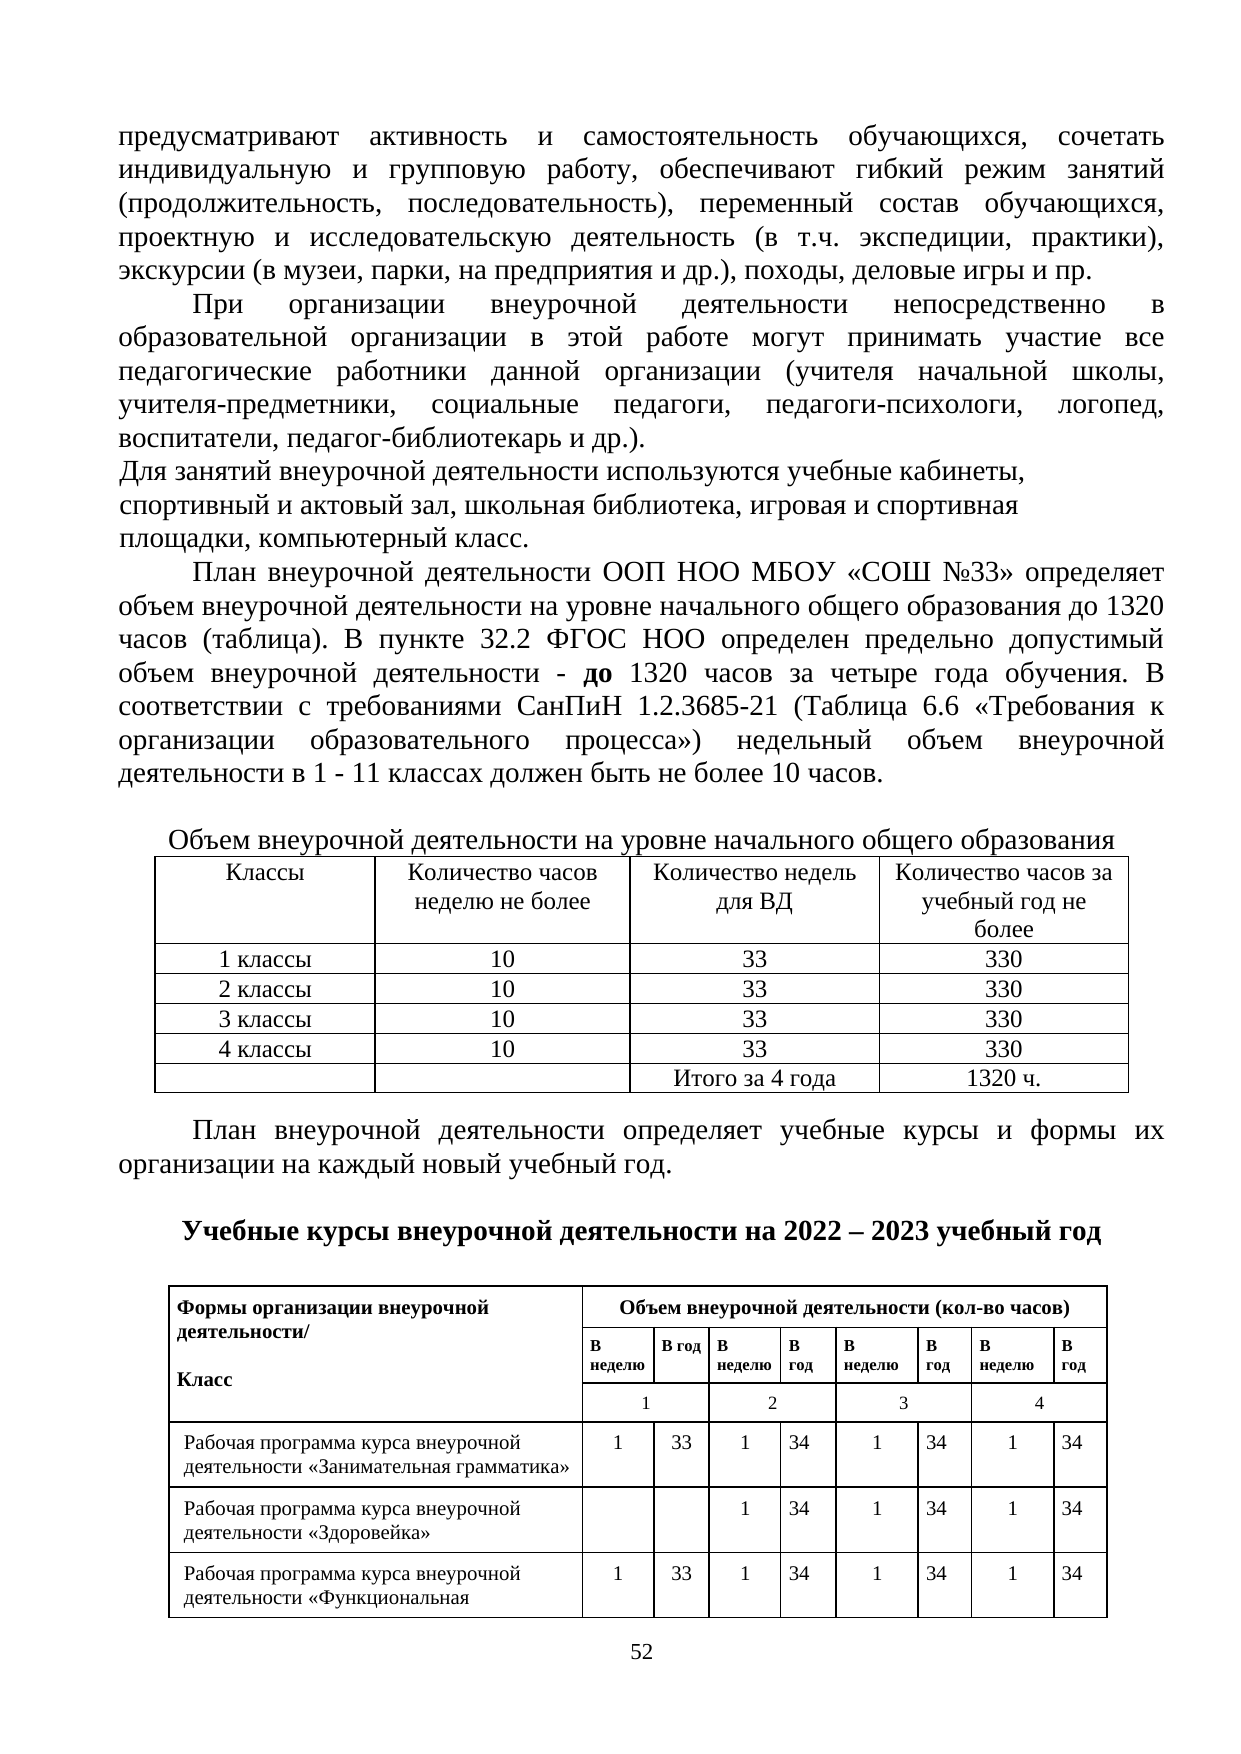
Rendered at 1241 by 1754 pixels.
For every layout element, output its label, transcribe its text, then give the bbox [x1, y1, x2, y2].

table_header Объем внеурочной деятельности (кол-во часов) [583, 1287, 1106, 1327]
table_cell 1 [837, 1553, 917, 1617]
text Объем внеурочной деятельности на уровне начального общего образования [118, 822, 1165, 856]
table_cell 1 [972, 1423, 1053, 1486]
table_cell 4 [972, 1384, 1106, 1421]
table_cell 34 [1055, 1553, 1106, 1617]
table_cell 33 [631, 1004, 879, 1033]
table_cell 1 [710, 1553, 780, 1617]
table_cell В год [919, 1328, 971, 1382]
table_cell 1 [583, 1423, 653, 1486]
text При организации внеурочной деятельности непосредственно в образовательной организации в этой работе могут принимать участие все педагогические работники данной организации (учителя начальной школы, учителя-предметники, социальные педагоги, педагоги-психологи, логопед, воспитатели, педагог-библиотекарь и др.). [118, 286, 1165, 453]
table_cell 2 [710, 1384, 835, 1421]
table_header Классы [156, 857, 374, 943]
table_header Формы организации внеурочной деятельности/ Класс [170, 1287, 582, 1421]
table_cell В год [1055, 1328, 1106, 1382]
table_cell 330 [880, 974, 1128, 1003]
table_cell 1 [710, 1423, 780, 1486]
table_cell В неделю [710, 1328, 780, 1382]
table_cell 3 [837, 1384, 971, 1421]
table_cell 33 [631, 1034, 879, 1062]
table_cell В год [655, 1328, 708, 1382]
table_cell 34 [1055, 1423, 1106, 1486]
table_cell 34 [1055, 1488, 1106, 1552]
table_cell [376, 1064, 629, 1092]
table_cell 33 [631, 944, 879, 973]
table_cell В неделю [583, 1328, 653, 1382]
table_cell 1 классы [156, 944, 374, 973]
text План внеурочной деятельности ООП НОО МБОУ «СОШ №33» определяет объем внеурочной деятельности на уровне начального общего образования до 1320 часов (таблица). В пункте 32.2 ФГОС НОО определен предельно допустимый объем внеурочной деятельности - до 1320 часов за четыре года обучения. В соответствии с требованиями СанПиН 1.2.3685-21 (Таблица 6.6 «Требования к организации образовательного процесса») недельный объем внеурочной деятельности в 1 - 11 классах должен быть не более 10 часов. [118, 554, 1165, 789]
table_cell 1 [837, 1488, 917, 1552]
table_cell 1 [583, 1553, 653, 1617]
table_cell 33 [655, 1423, 708, 1486]
table_cell 34 [919, 1553, 971, 1617]
table_cell 1 [710, 1488, 780, 1552]
table_cell 34 [781, 1423, 835, 1486]
table_cell 33 [631, 974, 879, 1003]
table_cell В год [781, 1328, 835, 1382]
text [118, 118, 1165, 286]
table_cell 10 [376, 944, 629, 973]
table_cell 1 [972, 1488, 1053, 1552]
table_cell 10 [376, 1004, 629, 1033]
table_cell 1320 ч. [880, 1064, 1128, 1092]
text Учебные курсы внеурочной деятельности на 2022 – 2023 учебный год [118, 1213, 1165, 1247]
table_cell 33 [655, 1553, 708, 1617]
table_cell 10 [376, 974, 629, 1003]
table_cell Итого за 4 года [631, 1064, 879, 1092]
table_cell 330 [880, 944, 1128, 973]
table_cell [583, 1488, 653, 1552]
table_cell 34 [781, 1553, 835, 1617]
table_cell 1 [583, 1384, 708, 1421]
table_cell 4 классы [156, 1034, 374, 1062]
table_cell Рабочая программа курса внеурочной деятельности «Занимательная грамматика» [170, 1423, 582, 1486]
table_header Количество часов неделю не более [376, 857, 629, 943]
table_header Количество недель для ВД [631, 857, 879, 943]
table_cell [170, 1553, 582, 1617]
table_cell 34 [919, 1423, 971, 1486]
table_cell [655, 1488, 708, 1552]
text План внеурочной деятельности определяет учебные курсы и формы их организации на каждый новый учебный год. [118, 1112, 1165, 1179]
table_cell 34 [781, 1488, 835, 1552]
table_cell [156, 1064, 374, 1092]
table_cell 330 [880, 1034, 1128, 1062]
table_cell 2 классы [156, 974, 374, 1003]
table_cell 3 классы [156, 1004, 374, 1033]
text Для занятий внеурочной деятельности используются учебные кабинеты, спортивный и актовый зал, школьная библиотека, игровая и спортивная площадки, компьютерный класс. [119, 453, 1157, 554]
table_cell В неделю [972, 1328, 1053, 1382]
table_header Количество часов за учебный год не более [880, 857, 1128, 943]
table_cell 10 [376, 1034, 629, 1062]
table_cell В неделю [837, 1328, 917, 1382]
table_cell 1 [837, 1423, 917, 1486]
table_cell 330 [880, 1004, 1128, 1033]
table_cell Рабочая программа курса внеурочной деятельности «Здоровейка» [170, 1488, 582, 1552]
table_cell 34 [919, 1488, 971, 1552]
table_cell 1 [972, 1553, 1053, 1617]
